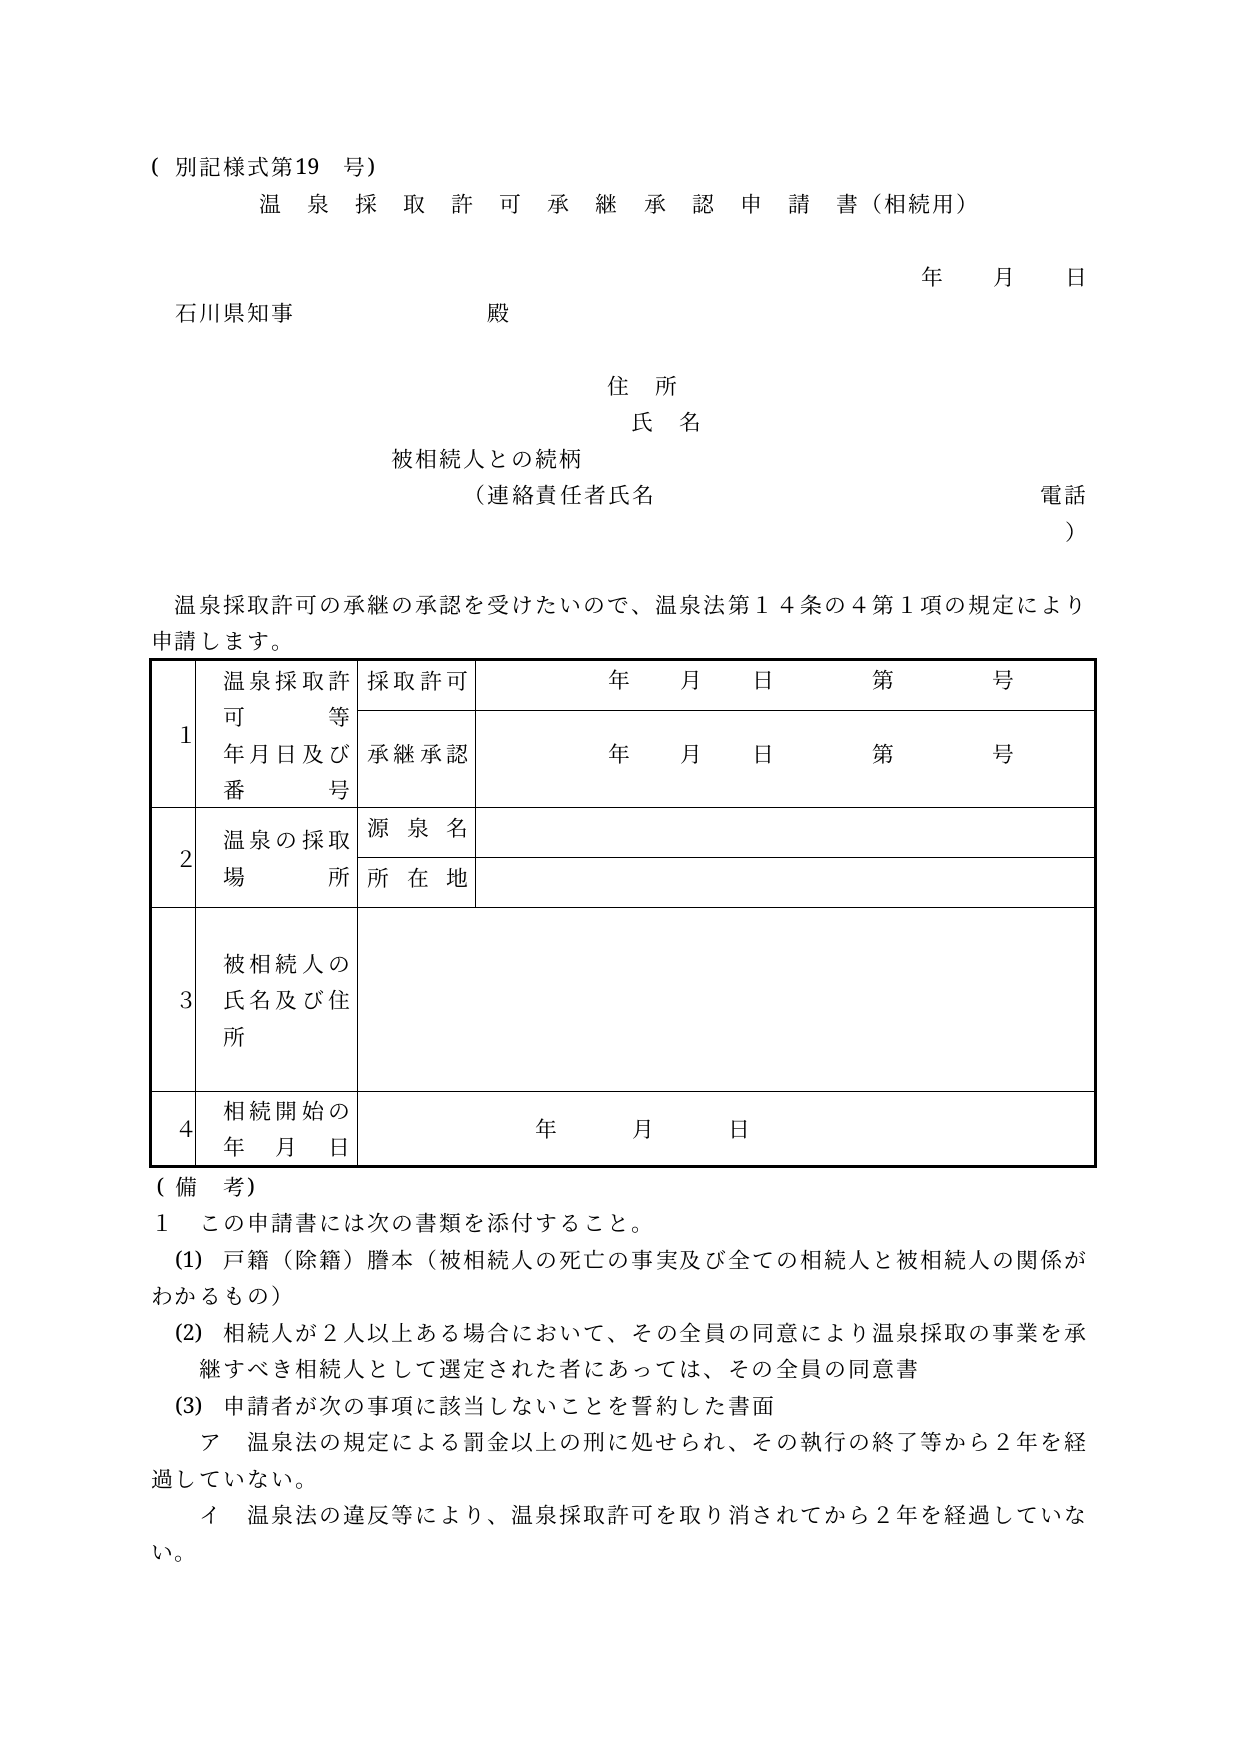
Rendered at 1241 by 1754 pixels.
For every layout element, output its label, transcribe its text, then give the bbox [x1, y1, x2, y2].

table_cell 年 月 日 第 号 [476, 711, 1066, 807]
table_cell 所在地 [358, 858, 475, 907]
table_cell 源泉名 [358, 808, 475, 857]
text 温 泉 採 取 許 可 承 継 承 認 申 請 書（相続用） [151, 184, 1089, 221]
text (備 考) [151, 1168, 1089, 1204]
text イ 温泉法の違反等により、温泉採取許可を取り消されてから２年を経過していない。 [151, 1496, 1089, 1569]
table_header 採取許可 [358, 661, 475, 710]
table_cell [358, 908, 1066, 1091]
table_cell 承継承認 [358, 711, 475, 807]
table_cell [1066, 908, 1094, 1091]
text ア 温泉法の規定による罰金以上の刑に処せられ、その執行の終了等から２年を経過していない。 [151, 1423, 1089, 1496]
table_cell ２ [152, 808, 195, 907]
table_header 温泉採取許可等 年月日及び番号 [196, 661, 357, 807]
table_header １ [152, 661, 195, 807]
text １ この申請書には次の書類を添付すること。 [151, 1204, 1089, 1241]
table_cell 被相続人の 氏名及び住所 [196, 908, 357, 1091]
table_cell [476, 858, 1066, 907]
table_cell [476, 808, 1066, 857]
text 石川県知事 殿 [151, 294, 1089, 330]
table_cell [1066, 711, 1094, 807]
table_cell 温泉の採取場所 [196, 808, 357, 907]
text (別記様式第19号) [151, 148, 1089, 184]
text 住 所 [151, 367, 1089, 403]
table_cell 相続開始の 年月日 [196, 1092, 357, 1164]
text 氏 名 [151, 403, 1089, 439]
table_cell [1066, 808, 1094, 857]
text 被相続人との続柄 [151, 439, 1089, 476]
text (3) 申請者が次の事項に該当しないことを誓約した書面 [151, 1386, 1089, 1423]
table_cell 年 月 日 [358, 1092, 1066, 1164]
table_header [1066, 661, 1094, 710]
text 年 月 日 [151, 257, 1089, 294]
table_cell [1066, 858, 1094, 907]
table_header 年 月 日 第 号 [476, 661, 1066, 710]
table_cell ４ [152, 1092, 195, 1164]
table_cell [1066, 1092, 1094, 1164]
text 温泉採取許可の承継の承認を受けたいので、温泉法第１４条の４第１項の規定により申請します。 [151, 585, 1089, 658]
text (2) 相続人が２人以上ある場合において、その全員の同意により温泉採取の事業を承継すべき相続人として選定された者にあっては、その全員の同意書 [151, 1313, 1089, 1386]
table_cell ３ [152, 908, 195, 1091]
text （連絡責任者氏名 電話 ） [151, 476, 1089, 549]
text (1) 戸籍（除籍）謄本（被相続人の死亡の事実及び全ての相続人と被相続人の関係がわかるもの） [151, 1241, 1089, 1313]
